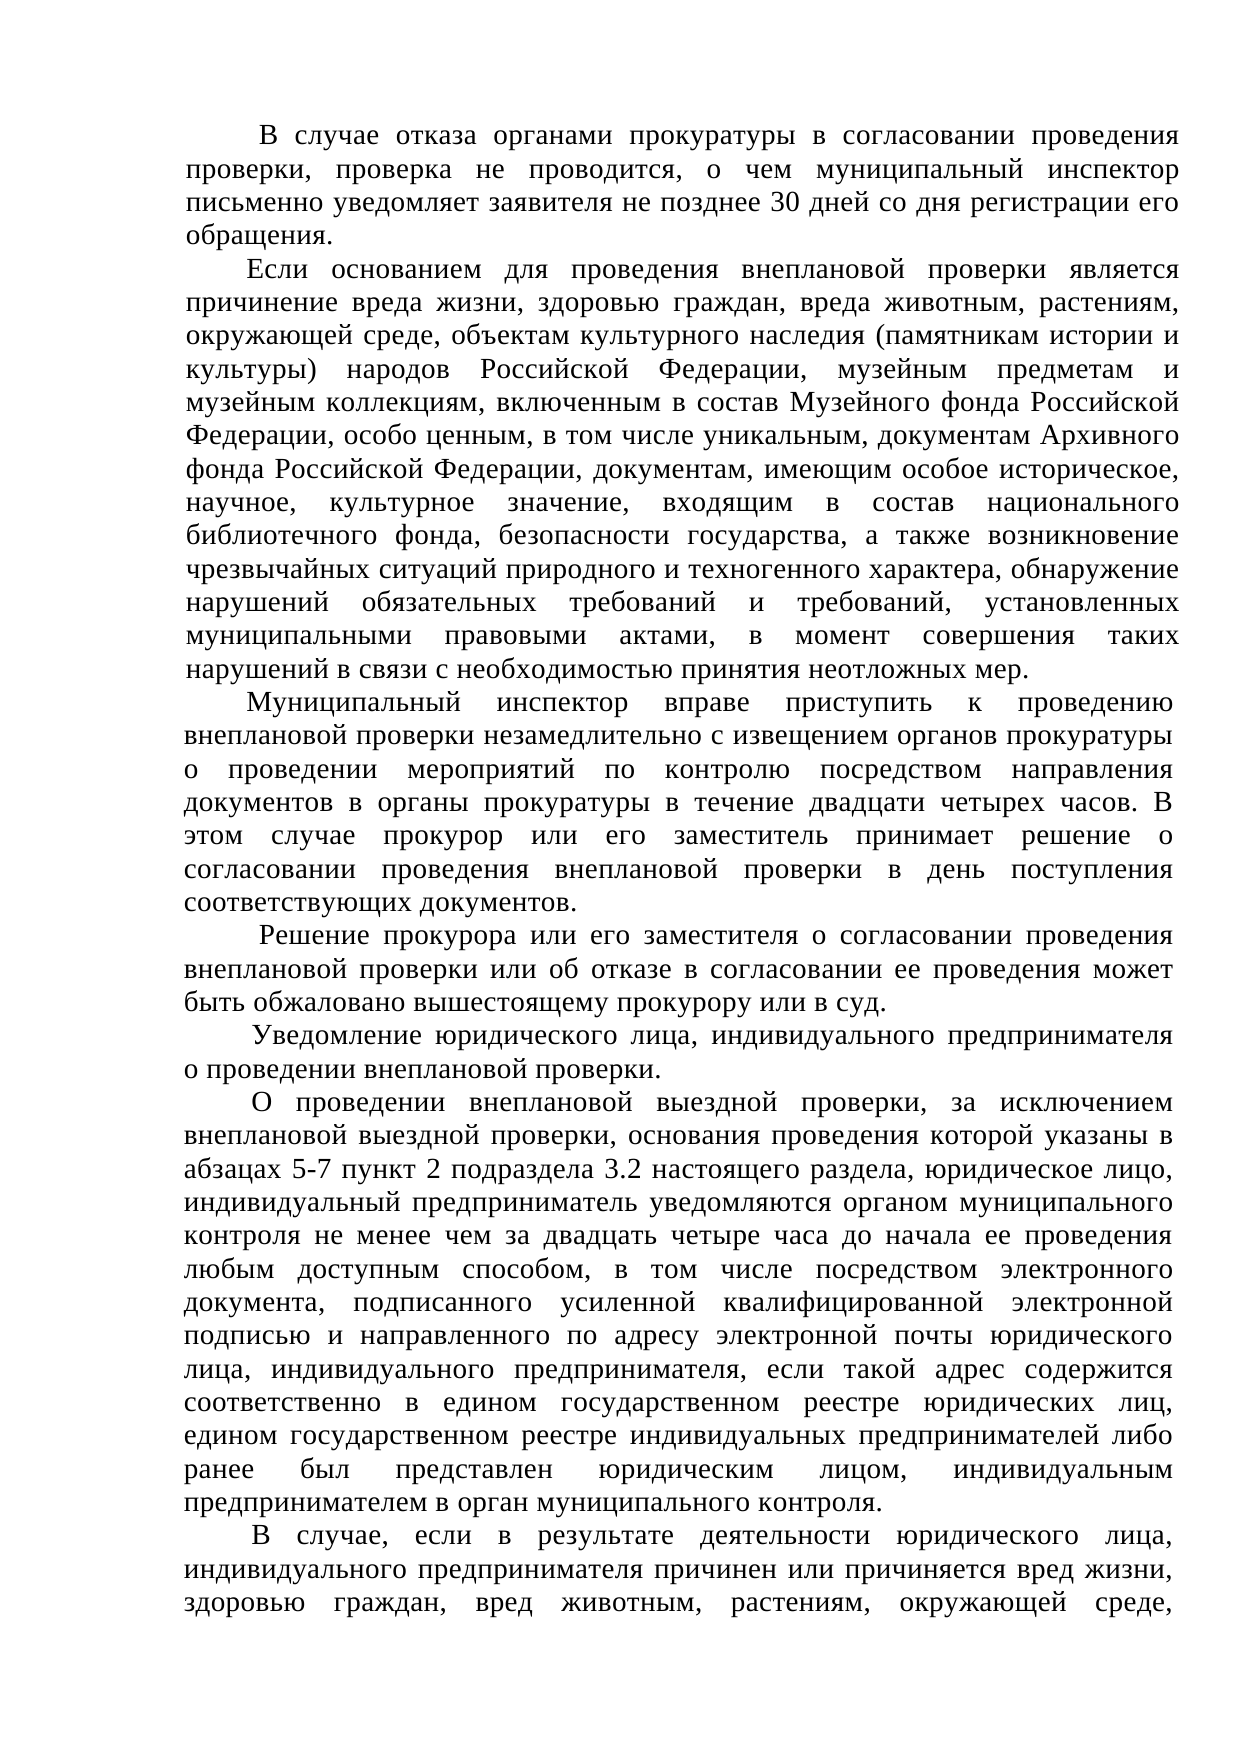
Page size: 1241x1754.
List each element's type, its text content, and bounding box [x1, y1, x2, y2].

text Если основанием для проведения внеплановой проверки является причинение вреда жизни, здоровью граждан, вреда животным, растениям, окружающей среде, объектам культурного наследия (памятникам истории и культуры) народов Российской Федерации, музейным предметам и музейным коллекциям, включенным в состав Музейного фонда Российской Федерации, особо ценным, в том числе уникальным, документам Архивного фонда Российской Федерации, документам, имеющим особое историческое, научное, культурное значение, входящим в состав национального библиотечного фонда, безопасности государства, а также возникновение чрезвычайных ситуаций природного и техногенного характера, обнаружение нарушений обязательных требований и требований, установленных муниципальными правовыми актами, в момент совершения таких нарушений в связи с необходимостью принятия неотложных мер. [186, 251, 1181, 685]
text Муниципальный инспектор вправе приступить к проведению внеплановой проверки незамедлительно с извещением органов прокуратуры о проведении мероприятий по контролю посредством направления документов в органы прокуратуры в течение двадцати четырех часов. В этом случае прокурор или его заместитель принимает решение о согласовании проведения внеплановой проверки в день поступления соответствующих документов. [183, 685, 1175, 918]
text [183, 1518, 1175, 1618]
text В случае отказа органами прокуратуры в согласовании проведения проверки, проверка не проводится, о чем муниципальный инспектор письменно уведомляет заявителя не позднее 30 дней со дня регистрации его обращения. [186, 118, 1181, 251]
text Решение прокурора или его заместителя о согласовании проведения внеплановой проверки или об отказе в согласовании ее проведения может быть обжаловано вышестоящему прокурору или в суд. [183, 918, 1175, 1018]
text О проведении внеплановой выездной проверки, за исключением внеплановой выездной проверки, основания проведения которой указаны в абзацах 5-7 пункт 2 подраздела 3.2 настоящего раздела, юридическое лицо, индивидуальный предприниматель уведомляются органом муниципального контроля не менее чем за двадцать четыре часа до начала ее проведения любым доступным способом, в том числе посредством электронного документа, подписанного усиленной квалифицированной электронной подписью и направленного по адресу электронной почты юридического лица, индивидуального предпринимателя, если такой адрес содержится соответственно в едином государственном реестре юридических лиц, едином государственном реестре индивидуальных предпринимателей либо ранее был представлен юридическим лицом, индивидуальным предпринимателем в орган муниципального контроля. [183, 1085, 1175, 1518]
text Уведомление юридического лица, индивидуального предпринимателя о проведении внеплановой проверки. [183, 1018, 1175, 1085]
